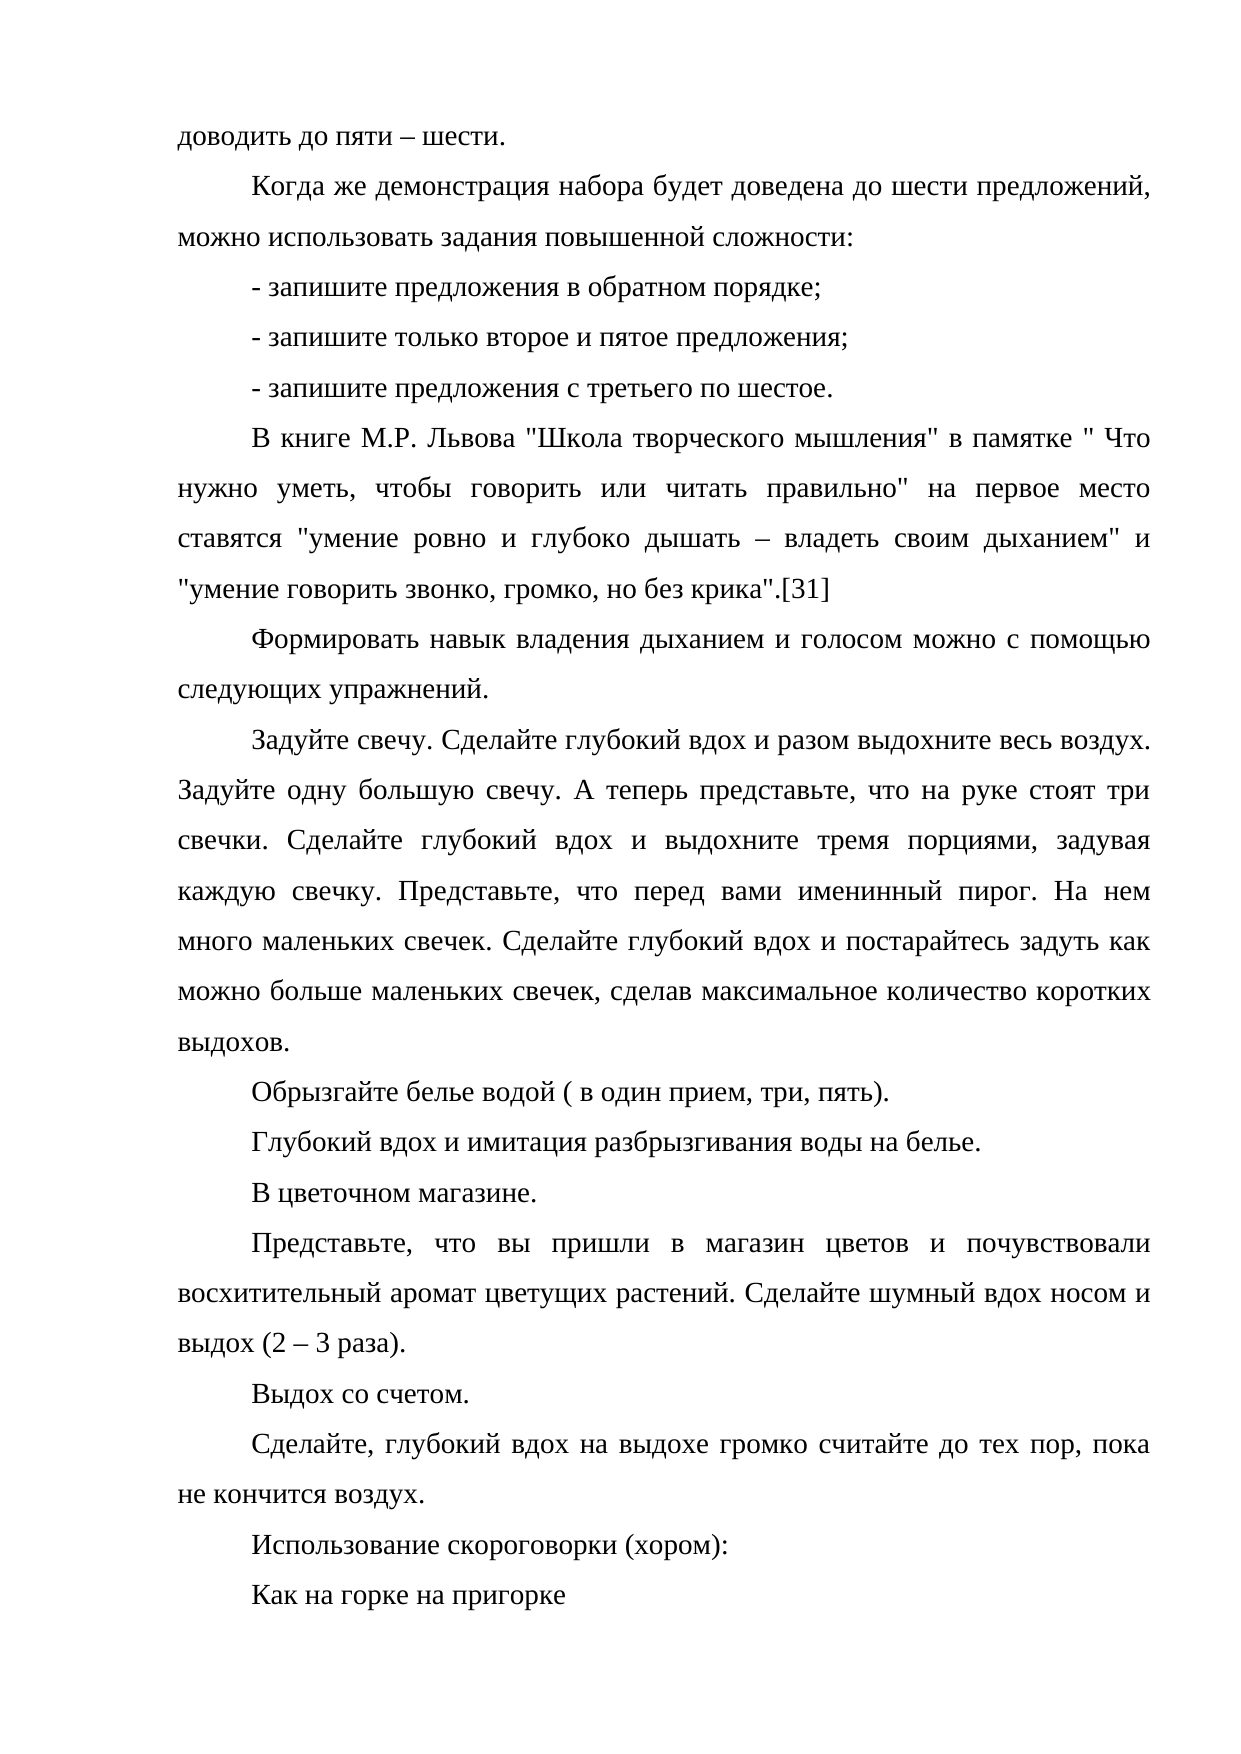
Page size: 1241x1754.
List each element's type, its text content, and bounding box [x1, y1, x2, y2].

text Формировать навык владения дыханием и голосом можно с помощью следующих упражнений. [177, 621, 1152, 705]
text Представьте, что вы пришли в магазин цветов и почувствовали восхитительный аромат цветущих растений. Сделайте шумный вдох носом и выдох (2 – 3 раза). [177, 1225, 1152, 1359]
text Когда же демонстрация набора будет доведена до шести предложений, можно использовать задания повышенной сложности: [177, 168, 1152, 252]
text Выдох со счетом. [177, 1376, 1152, 1409]
text Глубокий вдох и имитация разбрызгивания воды на белье. [177, 1124, 1152, 1158]
text - запишите только второе и пятое предложения; [177, 319, 1152, 353]
text В цветочном магазине. [177, 1175, 1152, 1208]
text Использование скороговорки (хором): [177, 1527, 1152, 1560]
text Как на горке на пригорке [177, 1577, 1152, 1611]
text - запишите предложения с третьего по шестое. [177, 370, 1152, 403]
text Задуйте свечу. Сделайте глубокий вдох и разом выдохните весь воздух. Задуйте одну большую свечу. А теперь представьте, что на руке стоят три свечки. Сделайте глубокий вдох и выдохните тремя порциями, задувая каждую свечку. Представьте, что перед вами именинный пирог. На нем много маленьких свечек. Сделайте глубокий вдох и постарайтесь задуть как можно больше маленьких свечек, сделав максимальное количество коротких выдохов. [177, 722, 1152, 1057]
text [177, 118, 1152, 152]
text В книге М.Р. Львова "Школа творческого мышления" в памятке " Что нужно уметь, чтобы говорить или читать правильно" на первое место ставятся "умение ровно и глубоко дышать – владеть своим дыханием" и "умение говорить звонко, громко, но без крика".[31] [177, 420, 1152, 604]
text - запишите предложения в обратном порядке; [177, 269, 1152, 303]
text Сделайте, глубокий вдох на выдохе громко считайте до тех пор, пока не кончится воздух. [177, 1426, 1152, 1510]
text Обрызгайте белье водой ( в один прием, три, пять). [177, 1074, 1152, 1108]
